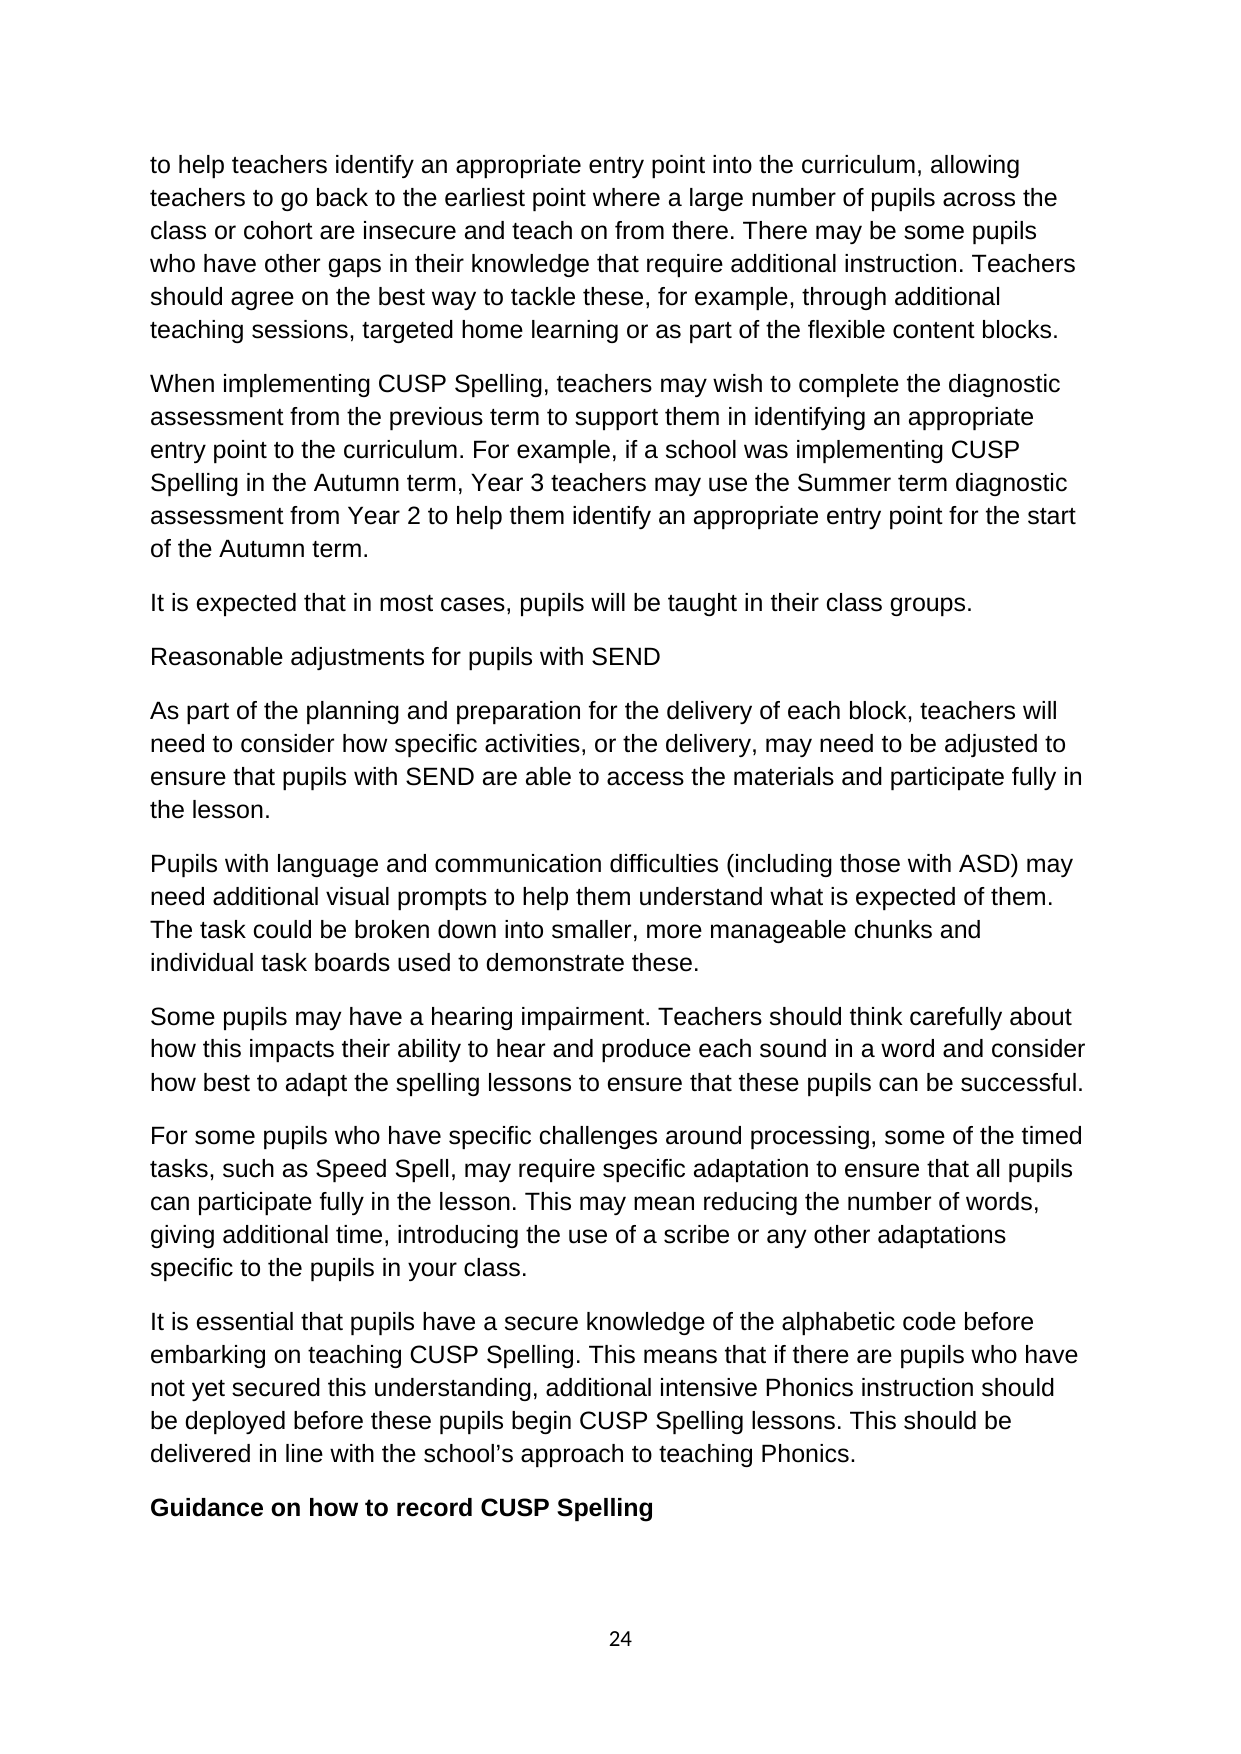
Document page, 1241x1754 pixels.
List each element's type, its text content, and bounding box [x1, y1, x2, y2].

text For some pupils who have specific challenges around processing, some of the timed tasks, such as Speed Spell, may require specific adaptation to ensure that all pupils can participate fully in the lesson. This may mean reducing the number of words, giving additional time, introducing the use of a scribe or any other adaptations specific to the pupils in your class. [150, 1121, 1090, 1282]
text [150, 150, 1090, 344]
text Reasonable adjustments for pupils with SEND [150, 642, 1090, 671]
text Some pupils may have a hearing impairment. Teachers should think carefully about how this impacts their ability to hear and produce each sound in a word and consider how best to adapt the spelling lessons to ensure that these pupils can be successful. [150, 1001, 1090, 1096]
text Pupils with language and communication difficulties (including those with ASD) may need additional visual prompts to help them understand what is expected of them. The task could be broken down into smaller, more manageable chunks and individual task boards used to demonstrate these. [150, 848, 1090, 976]
text When implementing CUSP Spelling, teachers may wish to complete the diagnostic assessment from the previous term to support them in identifying an appropriate entry point to the curriculum. For example, if a school was implementing CUSP Spelling in the Autumn term, Year 3 teachers may use the Summer term diagnostic assessment from Year 2 to help them identify an appropriate entry point for the start of the Autumn term. [150, 369, 1090, 563]
text As part of the planning and preparation for the delivery of each block, teachers will need to consider how specific activities, or the delivery, may need to be adjusted to ensure that pupils with SEND are able to access the materials and participate fully in the lesson. [150, 696, 1090, 823]
text Guidance on how to record CUSP Spelling [150, 1493, 1090, 1522]
text It is expected that in most cases, pupils will be taught in their class groups. [150, 588, 1090, 617]
text It is essential that pupils have a secure knowledge of the alphabetic code before embarking on teaching CUSP Spelling. This means that if there are pupils who have not yet secured this understanding, additional intensive Phonics instruction should be deployed before these pupils begin CUSP Spelling lessons. This should be delivered in line with the school’s approach to teaching Phonics. [150, 1307, 1090, 1468]
